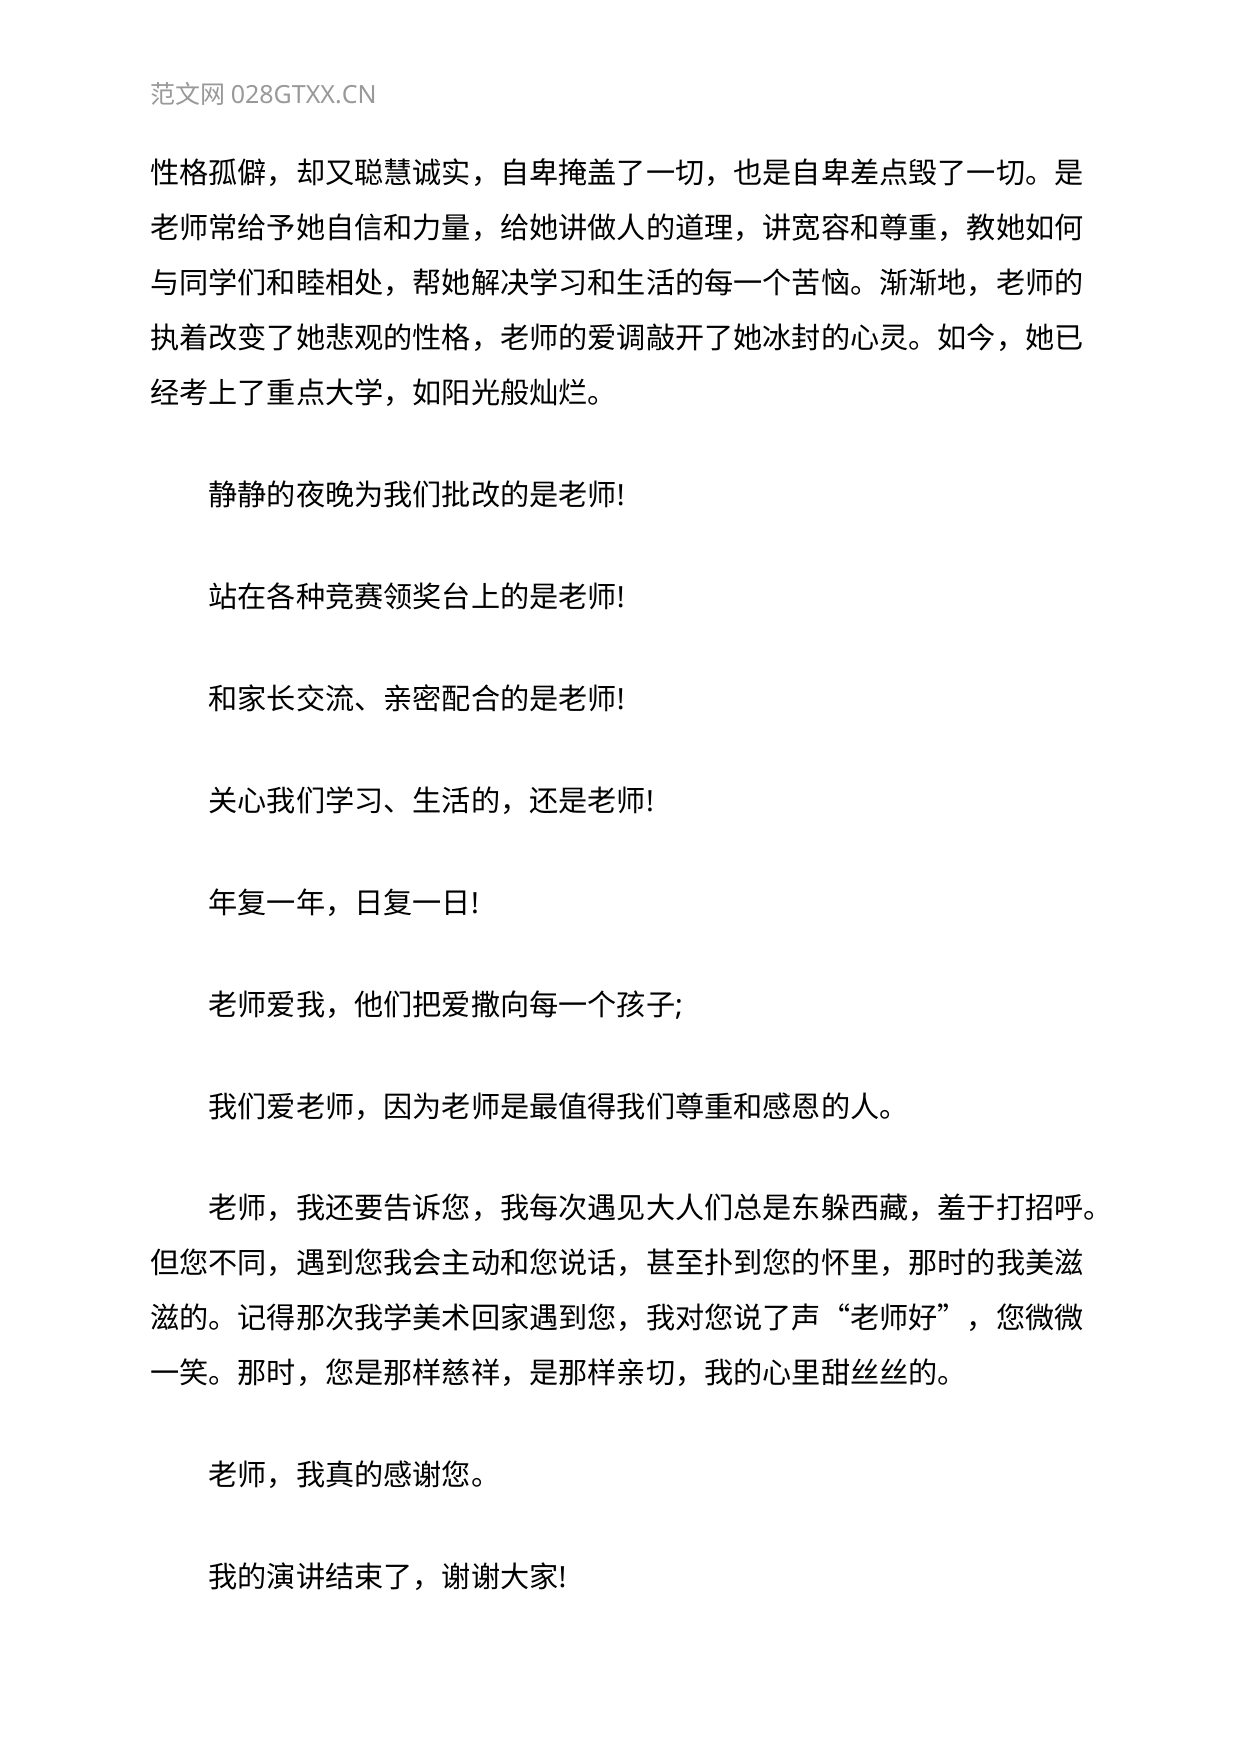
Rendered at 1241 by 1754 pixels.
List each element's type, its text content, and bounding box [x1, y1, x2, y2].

text 站在各种竞赛领奖台上的是老师! [150, 573, 1090, 616]
text 老师，我还要告诉您，我每次遇见大人们总是东躲西藏，羞于打招呼。但您不同，遇到您我会主动和您说话，甚至扑到您的怀里，那时的我美滋滋的。记得那次我学美术回家遇到您，我对您说了声“老师好”，您微微一笑。那时，您是那样慈祥，是那样亲切，我的心里甜丝丝的。 [150, 1185, 1090, 1392]
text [150, 150, 1090, 412]
text 老师爱我，他们把爱撒向每一个孩子; [150, 981, 1090, 1024]
text 年复一年，日复一日! [150, 879, 1090, 922]
text 我们爱老师，因为老师是最值得我们尊重和感恩的人。 [150, 1083, 1090, 1126]
text 老师，我真的感谢您。 [150, 1451, 1090, 1494]
text 和家长交流、亲密配合的是老师! [150, 675, 1090, 718]
text 静静的夜晚为我们批改的是老师! [150, 471, 1090, 514]
text 关心我们学习、生活的，还是老师! [150, 777, 1090, 820]
text 我的演讲结束了，谢谢大家! [150, 1553, 1090, 1596]
